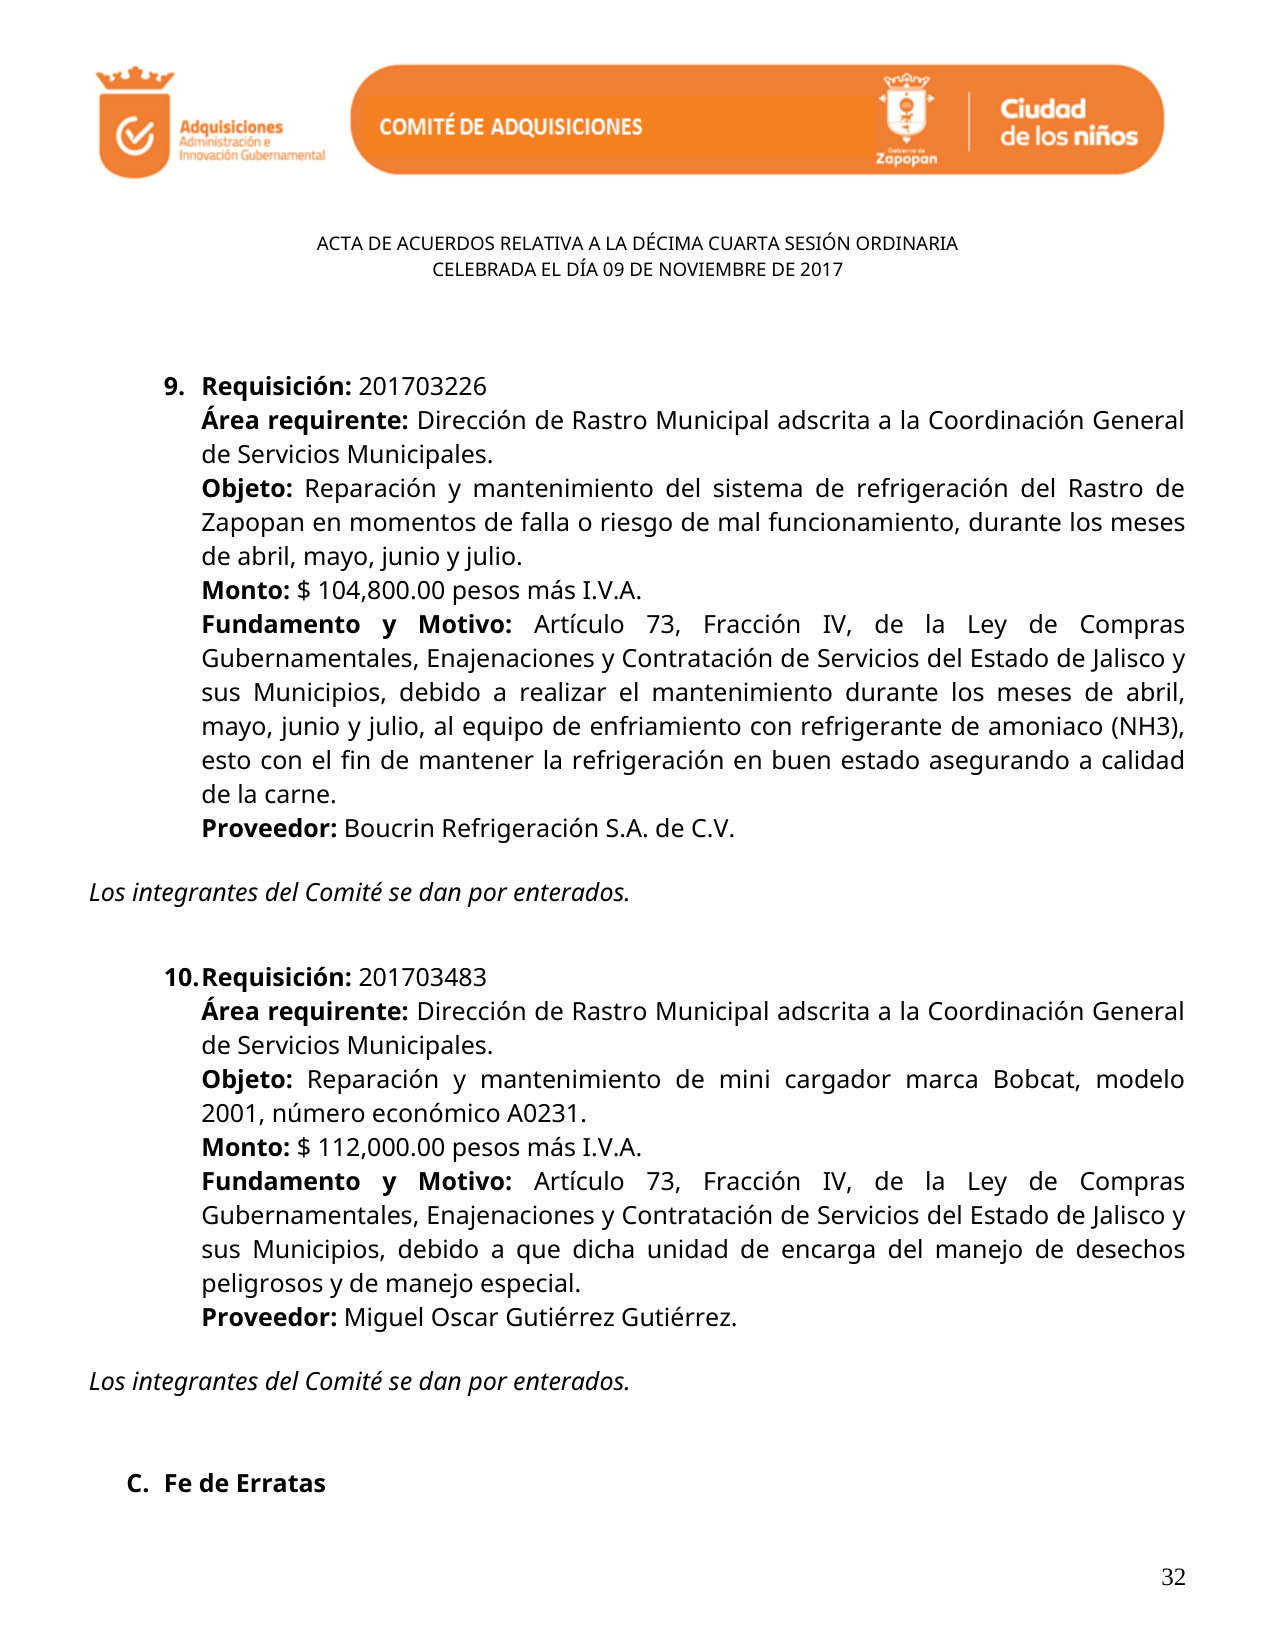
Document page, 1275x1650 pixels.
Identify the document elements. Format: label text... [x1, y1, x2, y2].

text Los integrantes del Comité se dan por enterados. [89, 874, 1186, 908]
text Fundamento y Motivo: Artículo 73, Fracción IV, de la Ley de Compras Gubernamentales, Enajenaciones y Contratación de Servicios del Estado de Jalisco y sus Municipios, debido a que dicha unidad de encarga del manejo de desechos peligrosos y de manejo especial. [201, 1164, 1186, 1300]
text Proveedor: Miguel Oscar Gutiérrez Gutiérrez. [201, 1300, 1186, 1334]
text Fundamento y Motivo: Artículo 73, Fracción IV, de la Ley de Compras Gubernamentales, Enajenaciones y Contratación de Servicios del Estado de Jalisco y sus Municipios, debido a realizar el mantenimiento durante los meses de abril, mayo, junio y julio, al equipo de enfriamiento con refrigerante de amoniaco (NH3), esto con el fin de mantener la refrigeración en buen estado asegurando a calidad de la carne. [201, 607, 1186, 811]
text Los integrantes del Comité se dan por enterados. [89, 1363, 1186, 1397]
text Monto: $ 104,800.00 pesos más I.V.A. [201, 573, 1186, 607]
text Área requirente: Dirección de Rastro Municipal adscrita a la Coordinación General de Servicios Municipales. [201, 402, 1186, 470]
list Requisición: 201703483 [164, 959, 1186, 993]
picture [88, 59, 1172, 183]
list Requisición: 201703226 [164, 368, 1186, 402]
text Monto: $ 112,000.00 pesos más I.V.A. [201, 1130, 1186, 1164]
text Objeto: Reparación y mantenimiento del sistema de refrigeración del Rastro de Zapopan en momentos de falla o riesgo de mal funcionamiento, durante los meses de abril, mayo, junio y julio. [201, 470, 1186, 573]
text Área requirente: Dirección de Rastro Municipal adscrita a la Coordinación General de Servicios Municipales. [201, 993, 1186, 1062]
list Fe de Erratas [126, 1465, 1186, 1499]
text Proveedor: Boucrin Refrigeración S.A. de C.V. [201, 811, 1186, 845]
text Objeto: Reparación y mantenimiento de mini cargador marca Bobcat, modelo 2001, número económico A0231. [201, 1062, 1186, 1130]
